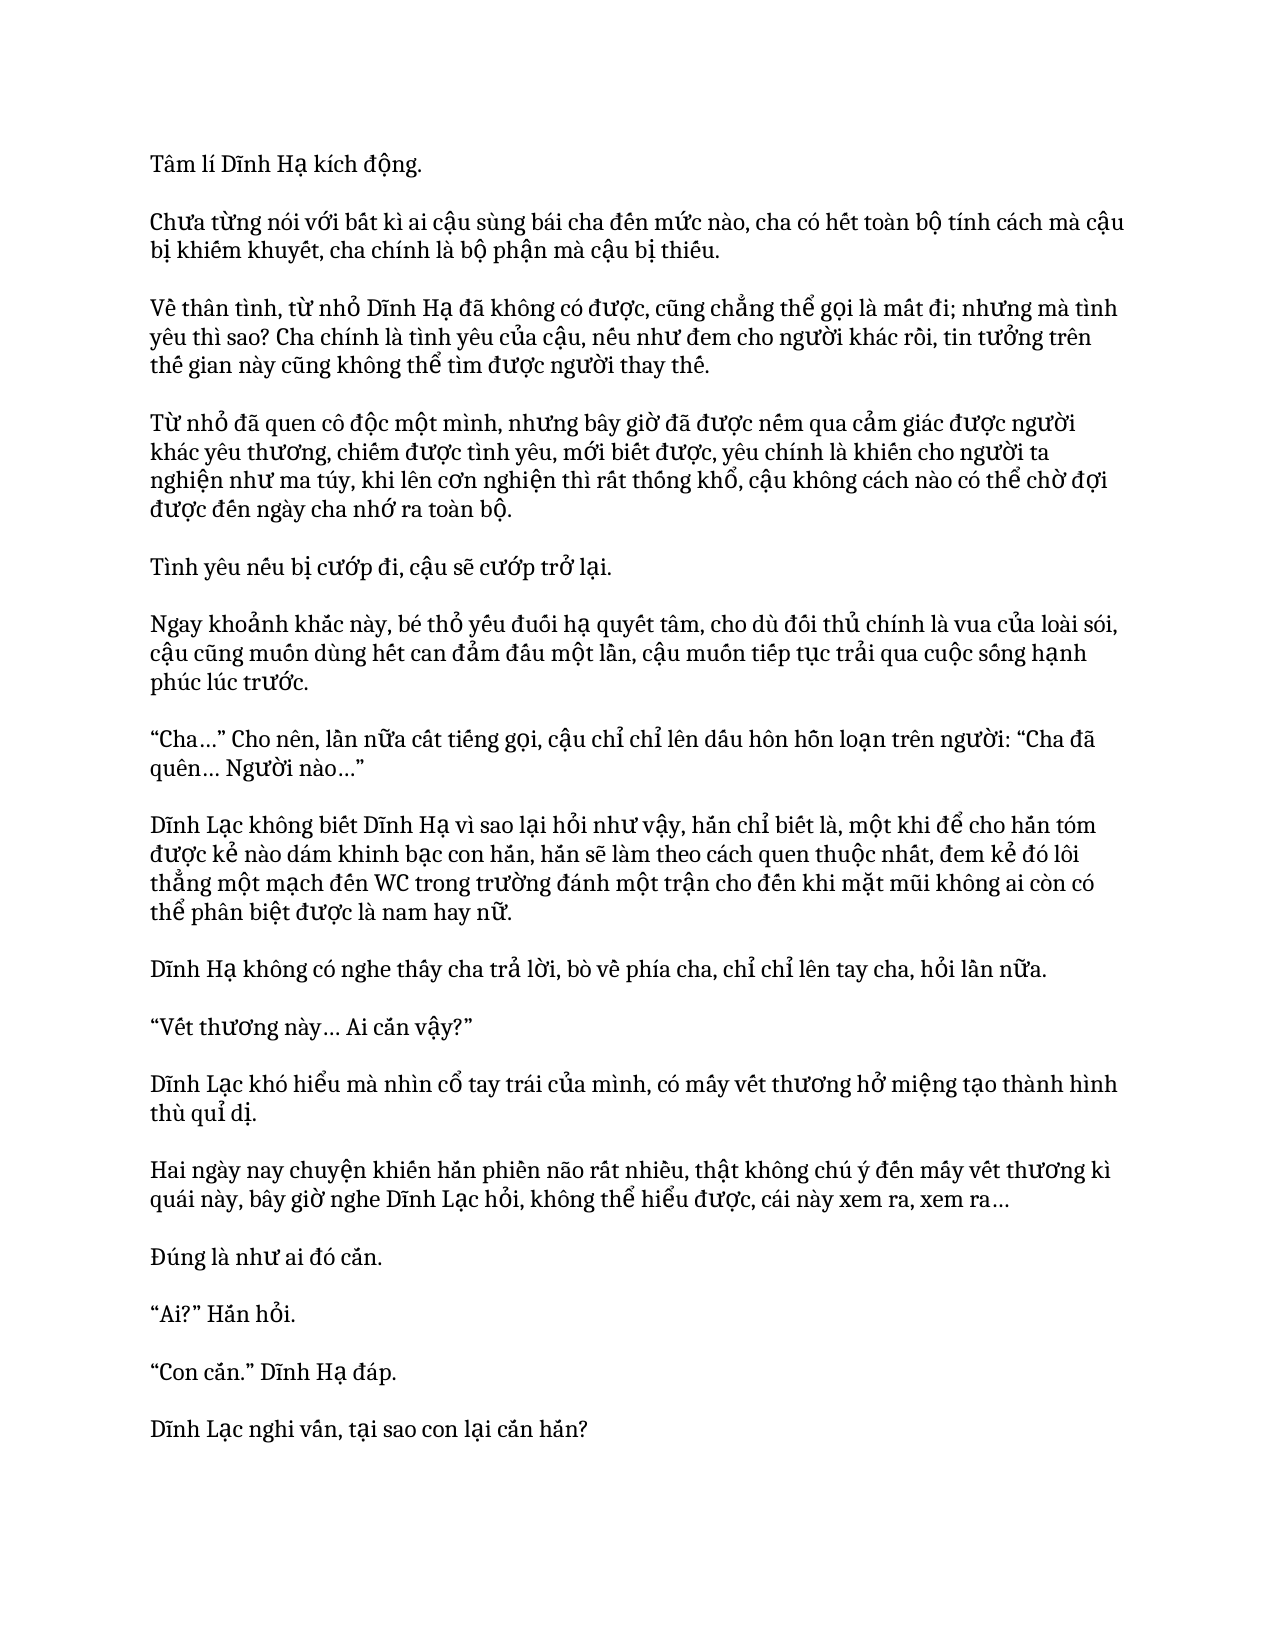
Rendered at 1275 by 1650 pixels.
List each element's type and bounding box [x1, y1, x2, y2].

text [150, 150, 1125, 1472]
